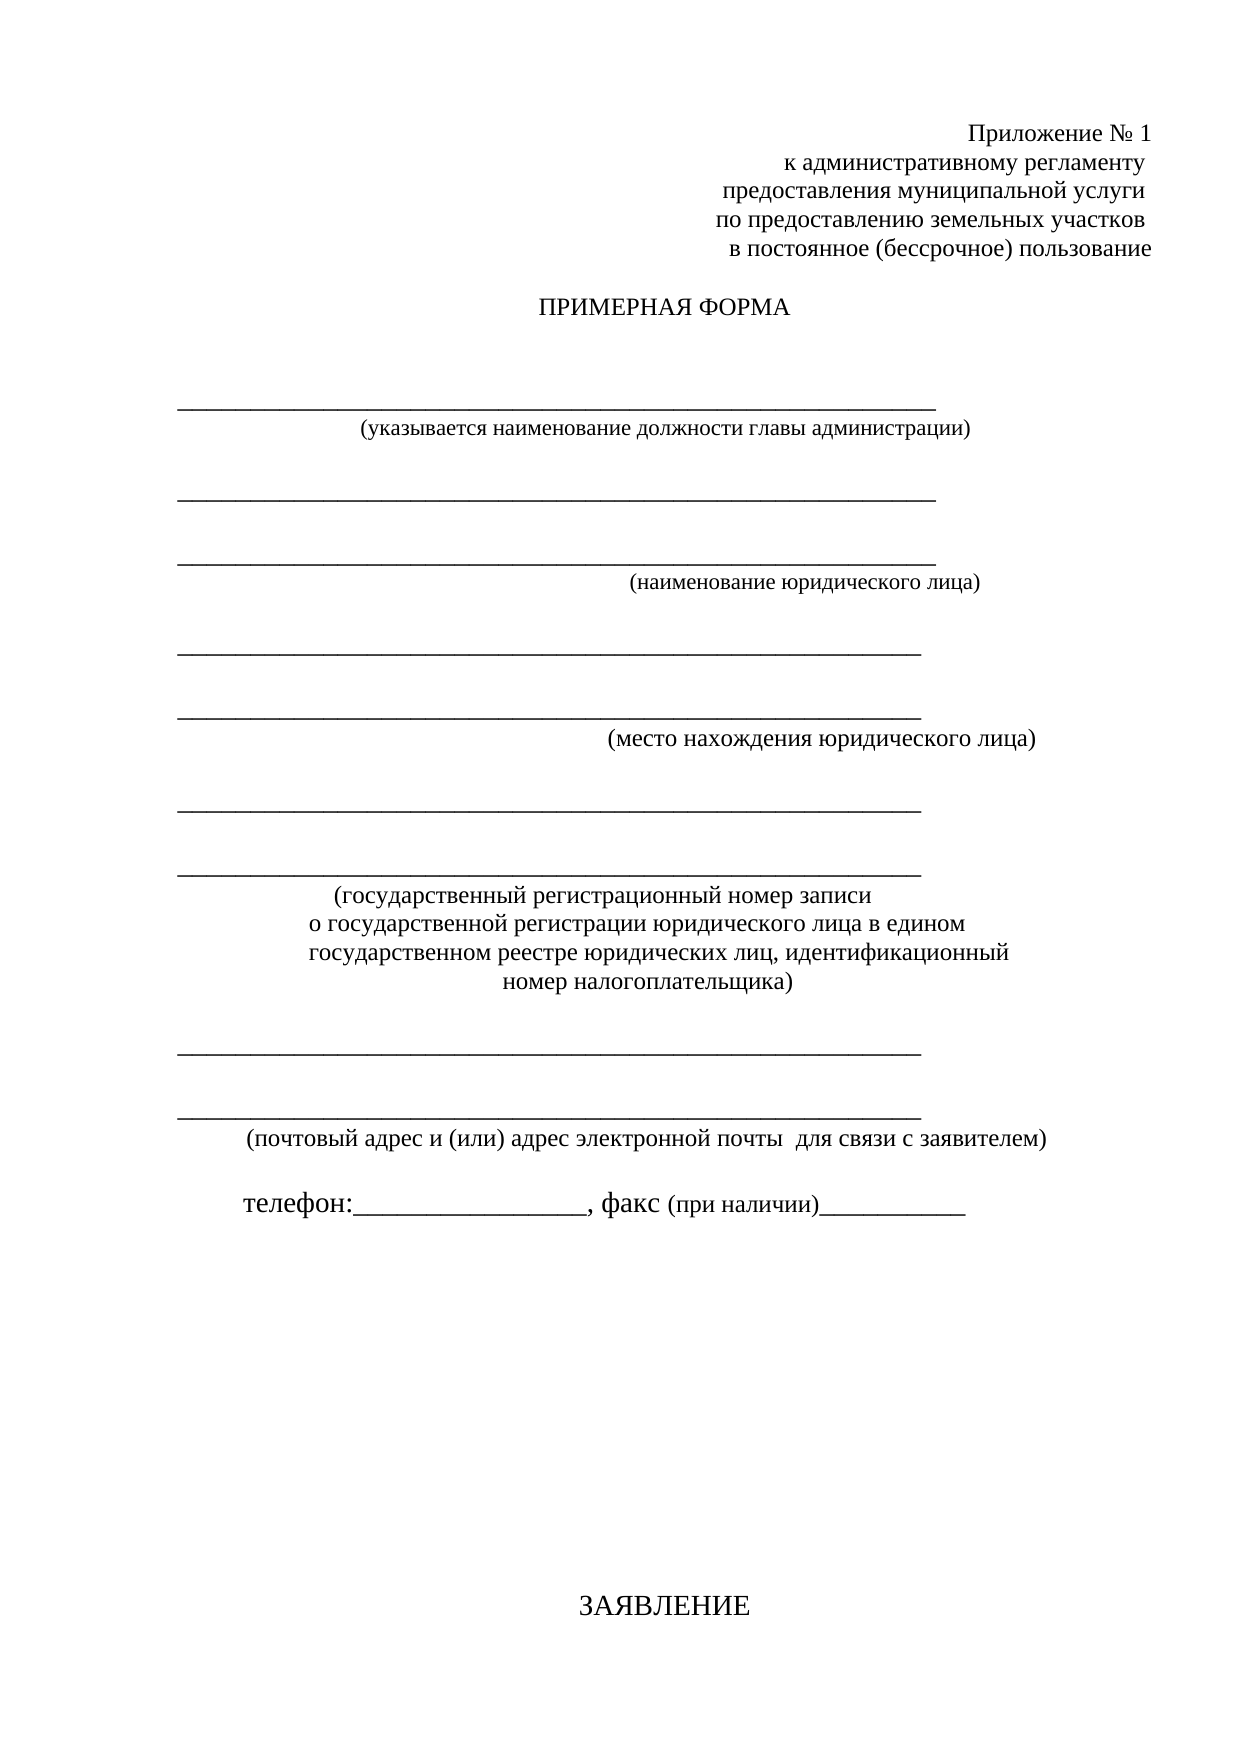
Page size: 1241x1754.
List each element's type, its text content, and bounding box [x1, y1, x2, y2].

text (указывается наименование должности главы администрации) [177, 414, 1152, 440]
text ____________________________________________________ [177, 504, 1152, 568]
text ___________________________________________________ [177, 595, 1152, 659]
text к административному регламенту предоставления муниципальной услуги по предоставлению земельных участков в постоянное (бессрочное) пользование [177, 147, 1152, 292]
text (место нахождения юридического лица) [177, 723, 1152, 752]
text (государственный регистрационный номер записи о государственной регистрации юридического лица в едином государственном реестре юридических лиц, идентификационный [177, 880, 1152, 966]
text ___________________________________________________ [177, 995, 1152, 1059]
text (почтовый адрес и (или) адрес электронной почты для связи с заявителем) [177, 1123, 1152, 1152]
text ЗАЯВЛЕНИЕ [177, 1588, 1152, 1621]
text ___________________________________________________ [177, 816, 1152, 880]
text ___________________________________________________ [177, 659, 1152, 723]
text ___________________________________________________ [177, 752, 1152, 816]
text телефон:________________, факс (при наличии)__________ [177, 1185, 1152, 1219]
text (наименование юридического лица) [177, 568, 1152, 595]
text номер налогоплательщика) [177, 966, 1152, 995]
text Приложение № 1 [177, 118, 1152, 147]
text ___________________________________________________ [177, 1059, 1152, 1123]
text ____________________________________________________ [177, 440, 1152, 504]
text ____________________________________________________ [177, 350, 1152, 414]
text ПРИМЕРНАЯ ФОРМА [177, 292, 1152, 321]
